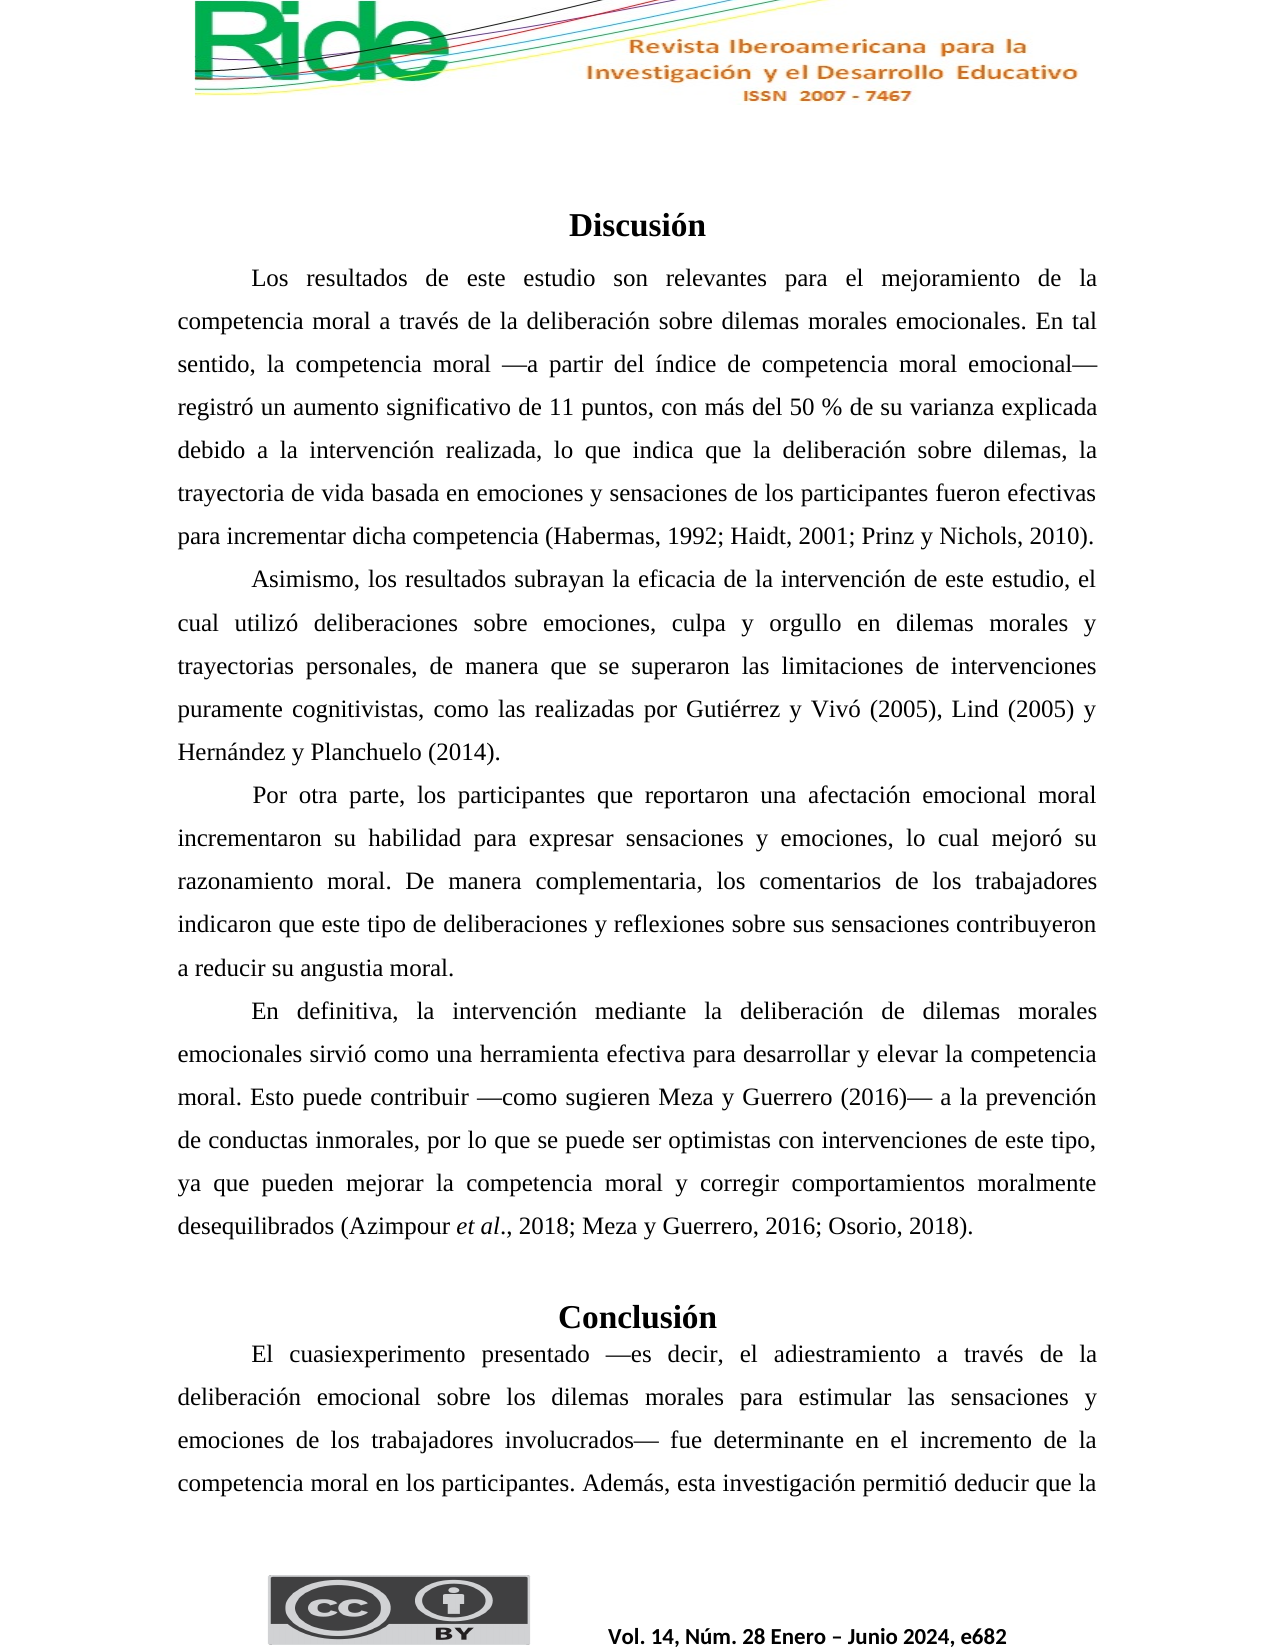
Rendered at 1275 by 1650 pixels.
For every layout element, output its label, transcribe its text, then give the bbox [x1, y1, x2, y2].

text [177, 1339, 1098, 1497]
text Por otra parte, los participantes que reportaron una afectación emocional moral incrementaron su habilidad para expresar sensaciones y emociones, lo cual mejoró su razonamiento moral. De manera complementaria, los comentarios de los trabajadores indicaron que este tipo de deliberaciones y reflexiones sobre sus sensaciones contribuyeron a reducir su angustia moral. [177, 780, 1098, 981]
picture [267, 1575, 531, 1645]
text Asimismo, los resultados subrayan la eficacia de la intervención de este estudio, el cual utilizó deliberaciones sobre emociones, culpa y orgullo en dilemas morales y trayectorias personales, de manera que se superaron las limitaciones de intervenciones puramente cognitivistas, como las realizadas por Gutiérrez y Vivó (2005), Lind (2005) y Hernández y Planchuelo (2014). [177, 564, 1098, 766]
text En definitiva, la intervención mediante la deliberación de dilemas morales emocionales sirvió como una herramienta efectiva para desarrollar y elevar la competencia moral. Esto puede contribuir —como sugieren Meza y Guerrero (2016)— a la prevención de conductas inmorales, por lo que se puede ser optimistas con intervenciones de este tipo, ya que pueden mejorar la competencia moral y corregir comportamientos moralmente desequilibrados (Azimpour et al., 2018; Meza y Guerrero, 2016; Osorio, 2018). [177, 996, 1098, 1240]
text Conclusión [177, 1298, 1098, 1336]
picture [194, 0, 1081, 105]
text Los resultados de este estudio son relevantes para el mejoramiento de la competencia moral a través de la deliberación sobre dilemas morales emocionales. En tal sentido, la competencia moral —a partir del índice de competencia moral emocional— registró un aumento significativo de 11 puntos, con más del 50 % de su varianza explicada debido a la intervención realizada, lo que indica que la deliberación sobre dilemas, la trayectoria de vida basada en emociones y sensaciones de los participantes fueron efectivas para incrementar dicha competencia (Habermas, 1992; Haidt, 2001; Prinz y Nichols, 2010). [177, 263, 1098, 550]
text Discusión [177, 205, 1098, 243]
